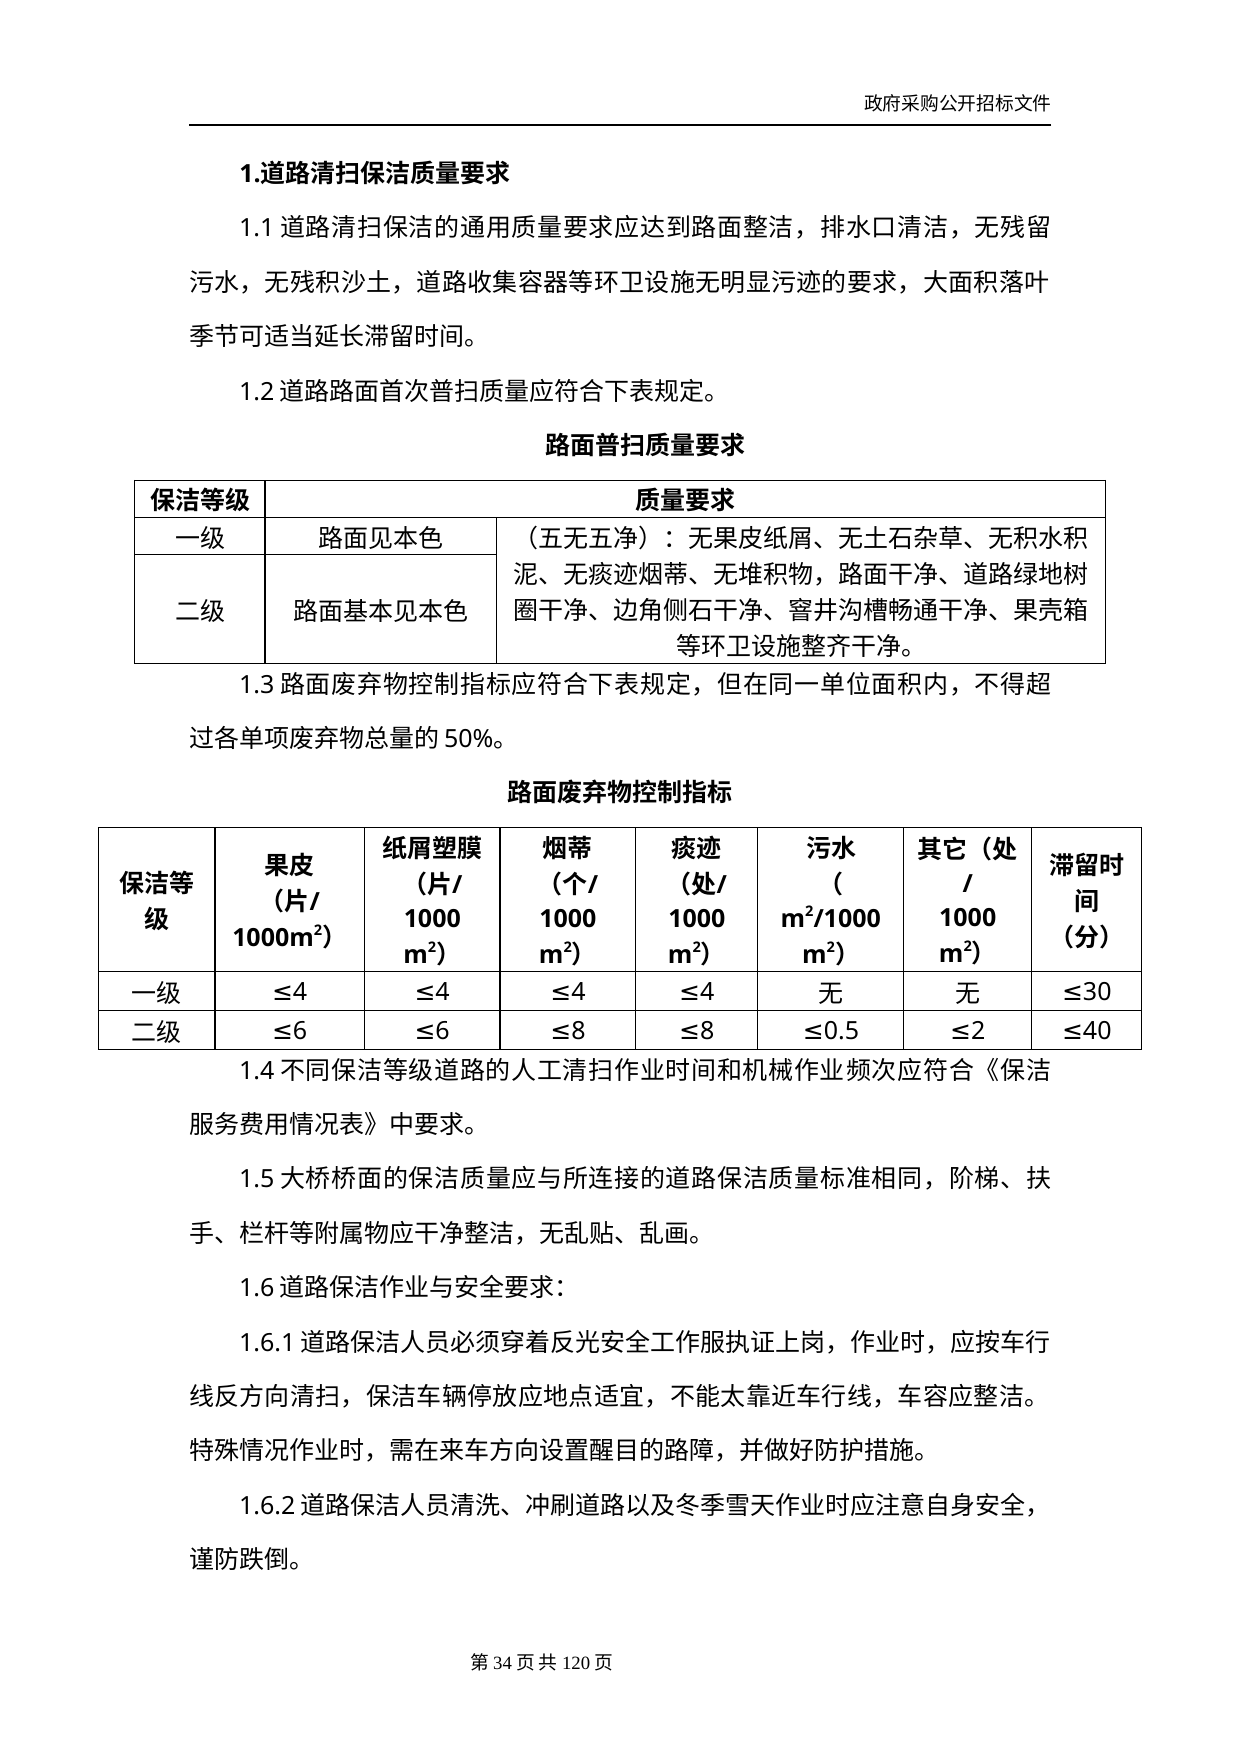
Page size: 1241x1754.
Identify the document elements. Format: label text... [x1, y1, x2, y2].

table_header 滞留时间（分） [1032, 828, 1141, 971]
text 1.6.2道路保洁人员清洗、冲刷道路以及冬季雪天作业时应注意自身安全，谨防跌倒。 [189, 1485, 1051, 1576]
text 1.1道路清扫保洁的通用质量要求应达到路面整洁，排水口清洁，无残留污水，无残积沙土，道路收集容器等环卫设施无明显污迹的要求，大面积落叶季节可适当延长滞留时间。 [189, 208, 1051, 353]
table_cell ≤6 [216, 1011, 364, 1049]
table_header 污水（m2/1000m2） [758, 828, 903, 971]
table_cell 一级 [135, 518, 264, 554]
table_header 质量要求 [266, 481, 1105, 517]
table_cell ≤0.5 [758, 1011, 903, 1049]
table_cell 二级 [135, 555, 264, 663]
table_cell ≤2 [904, 1011, 1031, 1049]
text 1.2道路路面首次普扫质量应符合下表规定。 [189, 371, 1051, 407]
table_header 果皮 （片/1000m2） [216, 828, 364, 971]
table_header 保洁等级 [99, 828, 214, 971]
text 1.3路面废弃物控制指标应符合下表规定，但在同一单位面积内，不得超过各单项废弃物总量的50%。 [189, 664, 1051, 755]
table_cell ≤4 [216, 972, 364, 1010]
table_cell ≤30 [1032, 972, 1141, 1010]
text 路面废弃物控制指标 [189, 773, 1051, 809]
table_cell ≤8 [501, 1011, 635, 1049]
table_cell （五无五净）：无果皮纸屑、无土石杂草、无积水积泥、无痰迹烟蒂、无堆积物，路面干净、道路绿地树圈干净、边角侧石干净、窨井沟槽畅通干净、果壳箱等环卫设施整齐干净。 [497, 518, 1105, 663]
table_cell 无 [758, 972, 903, 1010]
table_cell 无 [904, 972, 1031, 1010]
table_header 其它（处/1000m2） [904, 828, 1031, 971]
table_header 纸屑塑膜（片/1000m2） [365, 828, 499, 971]
table_cell ≤4 [365, 972, 499, 1010]
table_cell ≤4 [636, 972, 757, 1010]
text 1.5大桥桥面的保洁质量应与所连接的道路保洁质量标准相同，阶梯、扶手、栏杆等附属物应干净整洁，无乱贴、乱画。 [189, 1159, 1051, 1249]
table_cell 路面基本见本色 [266, 555, 496, 663]
table_cell 路面见本色 [266, 518, 496, 554]
table_cell ≤40 [1032, 1011, 1141, 1049]
table_cell ≤6 [365, 1011, 499, 1049]
text 1.6道路保洁作业与安全要求： [189, 1268, 1051, 1304]
table_header 痰迹（处/1000m2） [636, 828, 757, 971]
table_cell ≤8 [636, 1011, 757, 1049]
text 1.6.1道路保洁人员必须穿着反光安全工作服执证上岗，作业时，应按车行线反方向清扫，保洁车辆停放应地点适宜，不能太靠近车行线，车容应整洁。特殊情况作业时，需在来车方向设置醒目的路障，并做好防护措施。 [189, 1322, 1051, 1467]
text 路面普扫质量要求 [189, 425, 1051, 462]
text 1.道路清扫保洁质量要求 [189, 153, 1051, 190]
table_cell 二级 [99, 1011, 214, 1049]
table_cell 一级 [99, 972, 214, 1010]
table_header 烟蒂（个/1000m2） [501, 828, 635, 971]
text 1.4不同保洁等级道路的人工清扫作业时间和机械作业频次应符合《保洁服务费用情况表》中要求。 [189, 1050, 1051, 1141]
table_cell ≤4 [501, 972, 635, 1010]
table_header 保洁等级 [135, 481, 264, 517]
